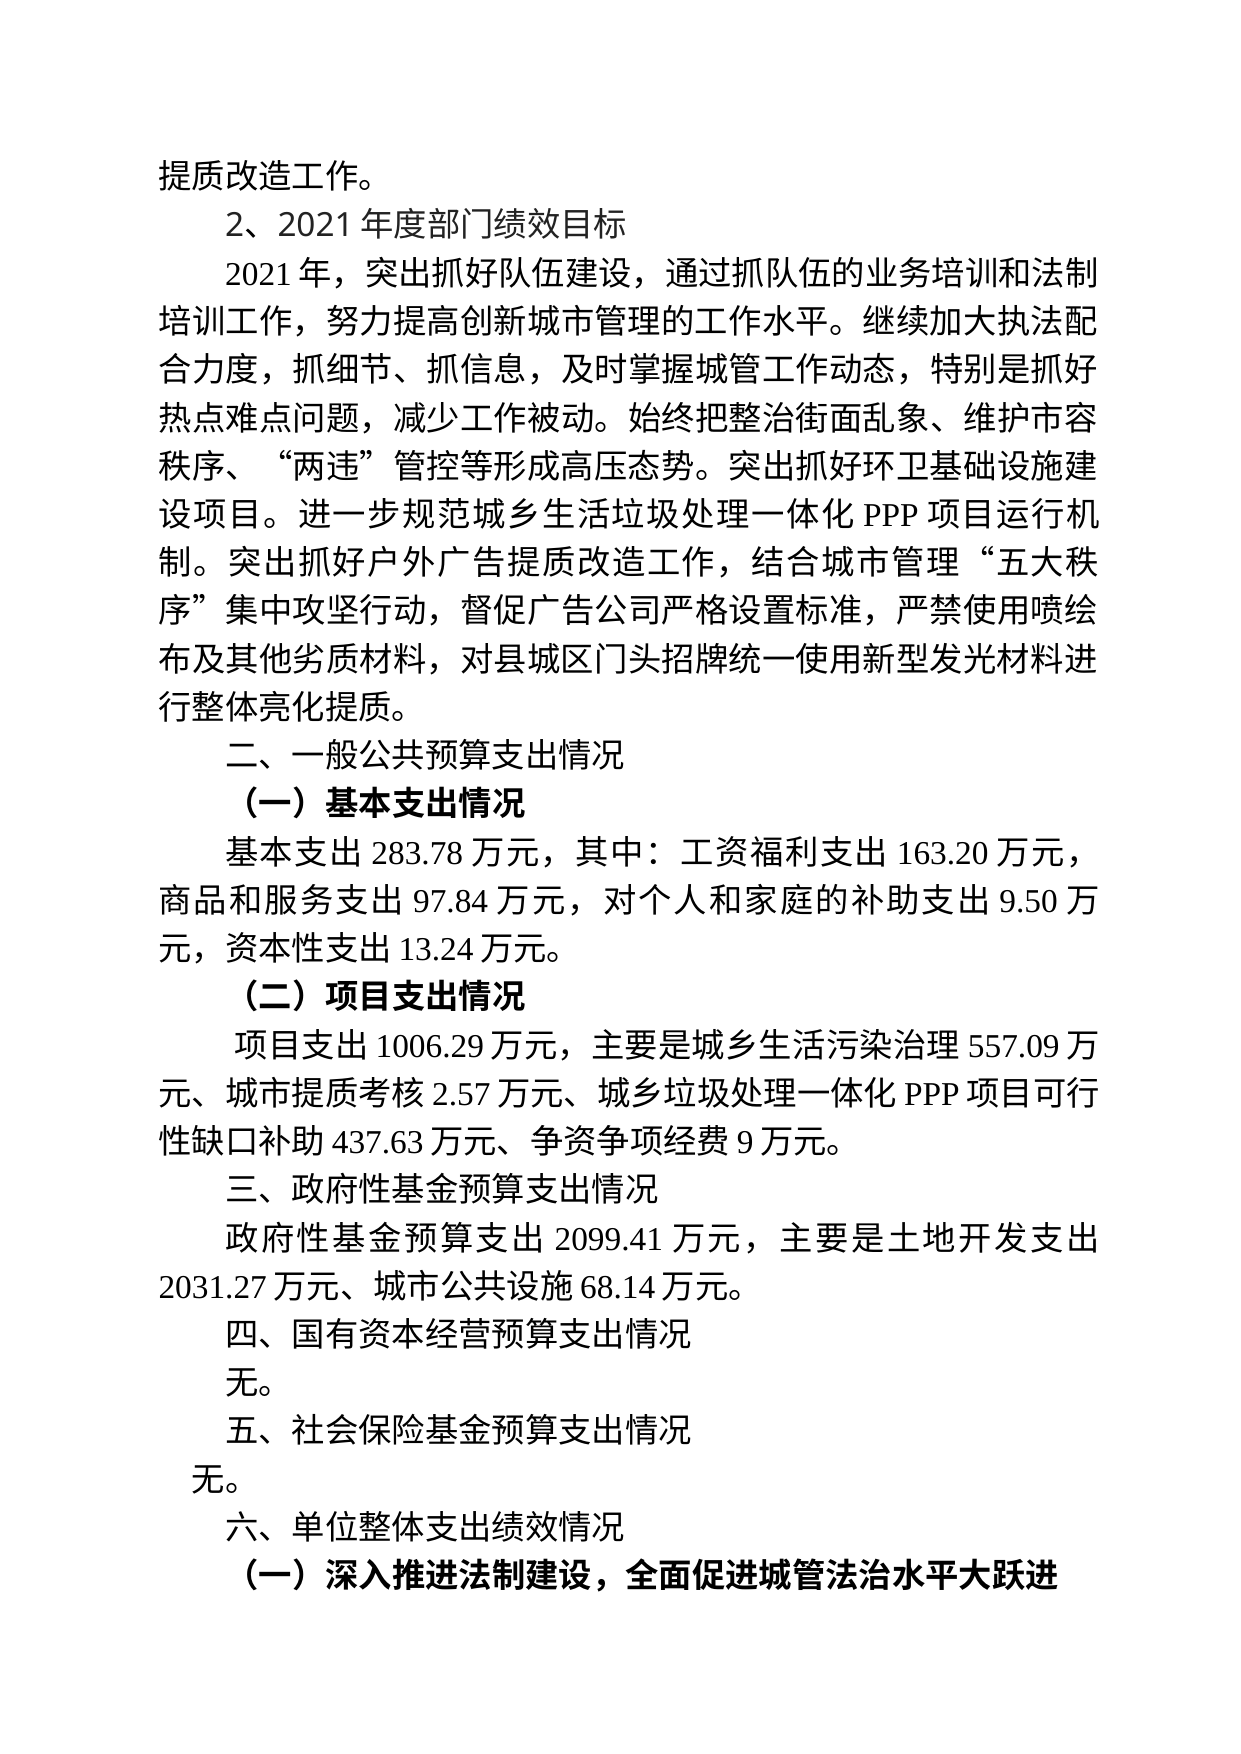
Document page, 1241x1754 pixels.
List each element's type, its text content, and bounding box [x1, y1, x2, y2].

list 四、国有资本经营预算支出情况 [158, 1308, 1100, 1356]
text 2、2021年度部门绩效目标 [158, 198, 1100, 247]
list 社会保险基金预算支出情况 [158, 1404, 1100, 1452]
list 无。 [158, 1356, 1100, 1404]
list 单位整体支出绩效情况 [158, 1501, 1100, 1549]
list 项目支出1006.29万元，主要是城乡生活污染治理557.09万元、城市提质考核2.57万元、城乡垃圾处理一体化PPP项目可行性缺口补助437.63万元、争资争项经费9万元。 [158, 1018, 1100, 1163]
text 2021年，突出抓好队伍建设，通过抓队伍的业务培训和法制培训工作，努力提高创新城市管理的工作水平。继续加大执法配合力度，抓细节、抓信息，及时掌握城管工作动态，特别是抓好热点难点问题，减少工作被动。始终把整治街面乱象、维护市容秩序、“两违”管控等形成高压态势。突出抓好环卫基础设施建设项目。进一步规范城乡生活垃圾处理一体化PPP项目运行机制。突出抓好户外广告提质改造工作，结合城市管理“五大秩序”集中攻坚行动，督促广告公司严格设置标准，严禁使用喷绘布及其他劣质材料，对县城区门头招牌统一使用新型发光材料进行整体亮化提质。 [158, 247, 1100, 729]
text （一）深入推进法制建设，全面促进城管法治水平大跃进 [158, 1549, 1100, 1597]
list 无。 [158, 1452, 1100, 1501]
text （一）基本支出情况 [158, 777, 1100, 825]
list 政府性基金预算支出情况 [158, 1163, 1100, 1211]
list 二、一般公共预算支出情况 [158, 729, 1100, 777]
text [158, 150, 1100, 198]
text （二）项目支出情况 [158, 970, 1100, 1018]
text 基本支出283.78万元，其中：工资福利支出163.20万元，商品和服务支出97.84万元，对个人和家庭的补助支出9.50万元，资本性支出13.24万元。 [158, 825, 1100, 970]
list 政府性基金预算支出2099.41万元，主要是土地开发支出2031.27万元、城市公共设施68.14万元。 [158, 1211, 1100, 1308]
